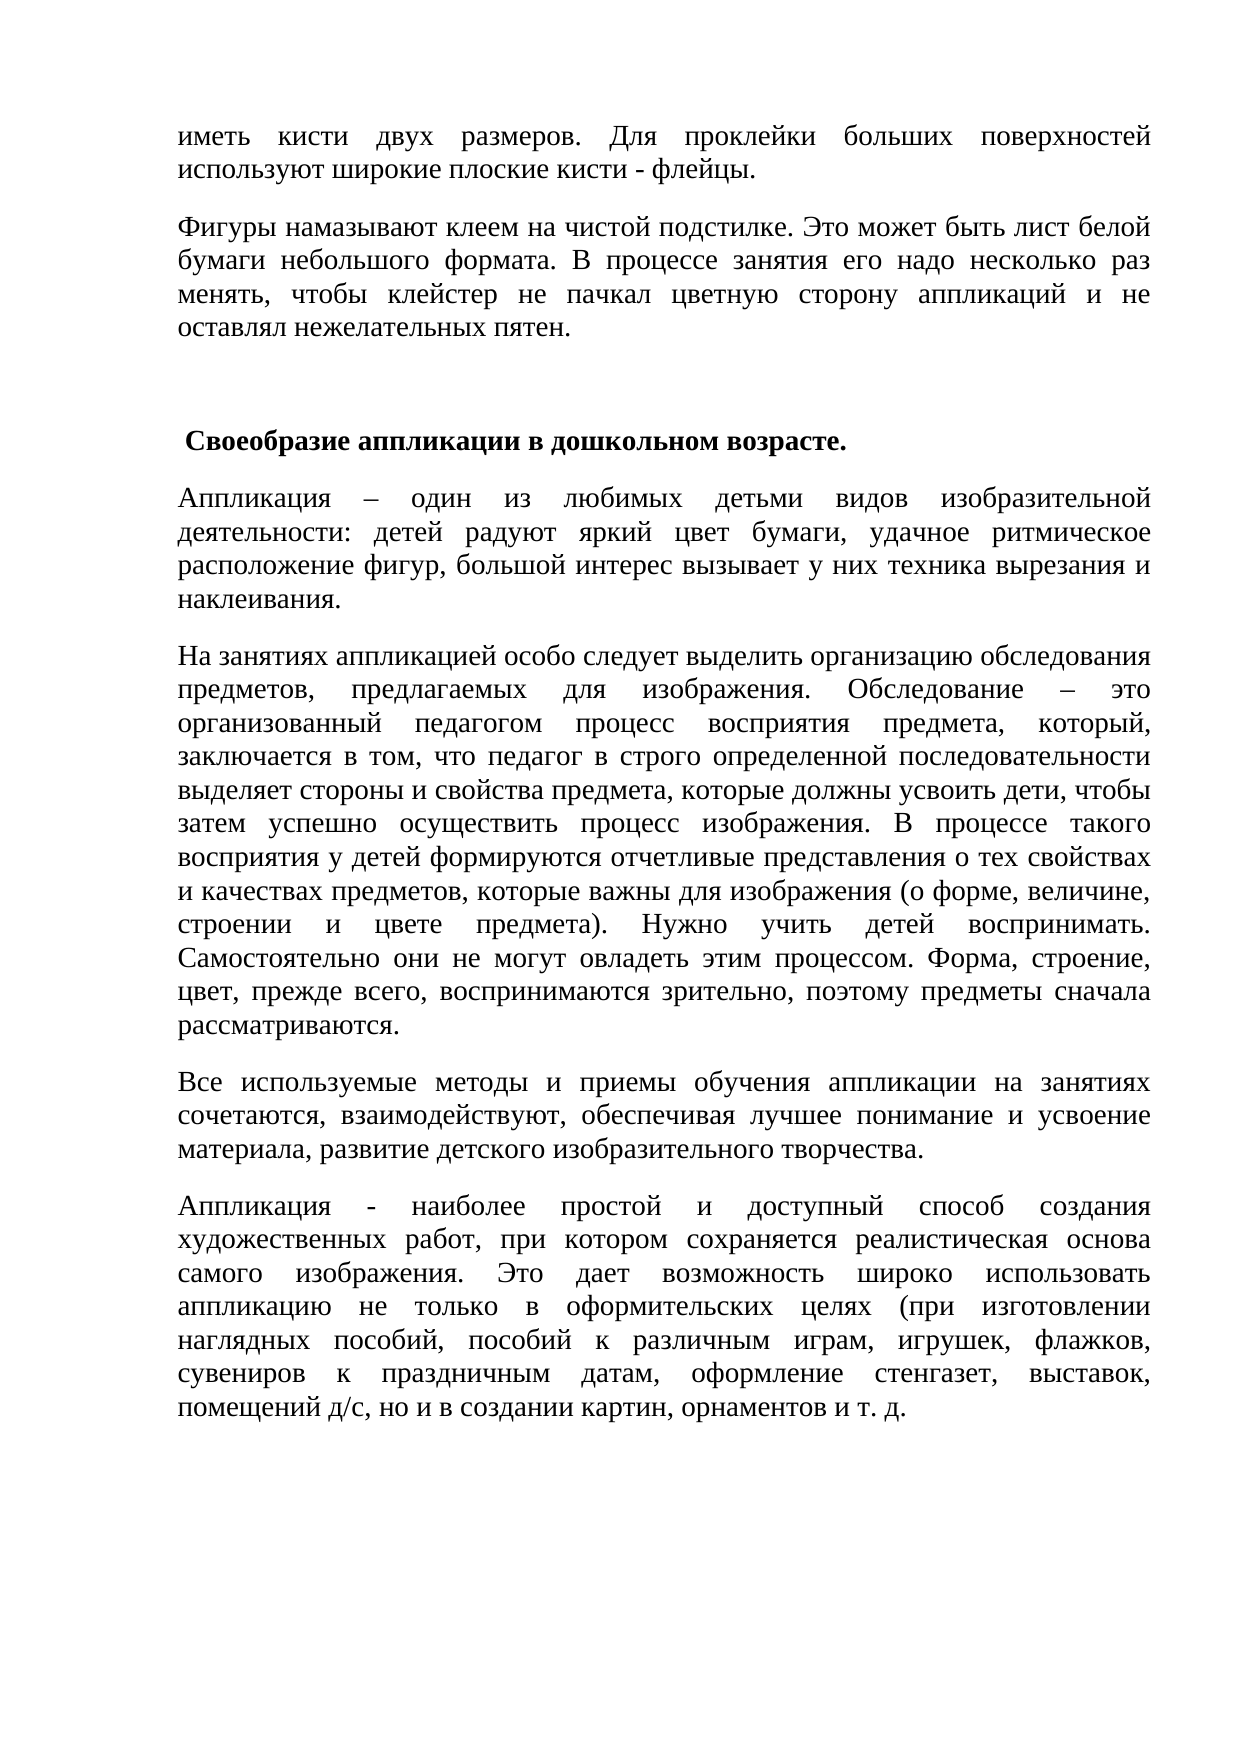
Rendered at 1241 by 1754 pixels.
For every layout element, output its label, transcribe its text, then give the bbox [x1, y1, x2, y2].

text Аппликация – один из любимых детьми видов изобразительной деятельности: детей радуют яркий цвет бумаги, удачное ритмическое расположение фигур, большой интерес вызывает у них техника вырезания и наклеивания. [177, 480, 1152, 614]
text На занятиях аппликацией особо следует выделить организацию обследования предметов, предлагаемых для изображения. Обследование – это организованный педагогом процесс восприятия предмета, который, заключается в том, что педагог в строго определенной последовательности выделяет стороны и свойства предмета, которые должны усвоить дети, чтобы затем успешно осуществить процесс изображения. В процессе такого восприятия у детей формируются отчетливые представления о тех свойствах и качествах предметов, которые важны для изображения (о форме, величине, строении и цвете предмета). Нужно учить детей воспринимать. Самостоятельно они не могут овладеть этим процессом. Форма, строение, цвет, прежде всего, воспринимаются зрительно, поэтому предметы сначала рассматриваются. [177, 638, 1152, 1040]
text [177, 118, 1152, 185]
text Фигуры намазывают клеем на чистой подстилке. Это может быть лист белой бумаги небольшого формата. В процессе занятия его надо несколько раз менять, чтобы клейстер не пачкал цветную сторону аппликаций и не оставлял нежелательных пятен. [177, 209, 1152, 343]
text Все используемые методы и приемы обучения аппликации на занятиях сочетаются, взаимодействуют, обеспечивая лучшее понимание и усвоение материала, развитие детского изобразительного творчества. [177, 1064, 1152, 1164]
text Своеобразие аппликации в дошкольном возрасте. [177, 423, 1152, 457]
text Аппликация - наиболее простой и доступный способ создания художественных работ, при котором сохраняется реалистическая основа самого изображения. Это дает возможность широко использовать аппликацию не только в оформительских целях (при изготовлении наглядных пособий, пособий к различным играм, игрушек, флажков, сувениров к праздничным датам, оформление стенгазет, выставок, помещений д/с, но и в создании картин, орнаментов и т. д. [177, 1188, 1152, 1423]
